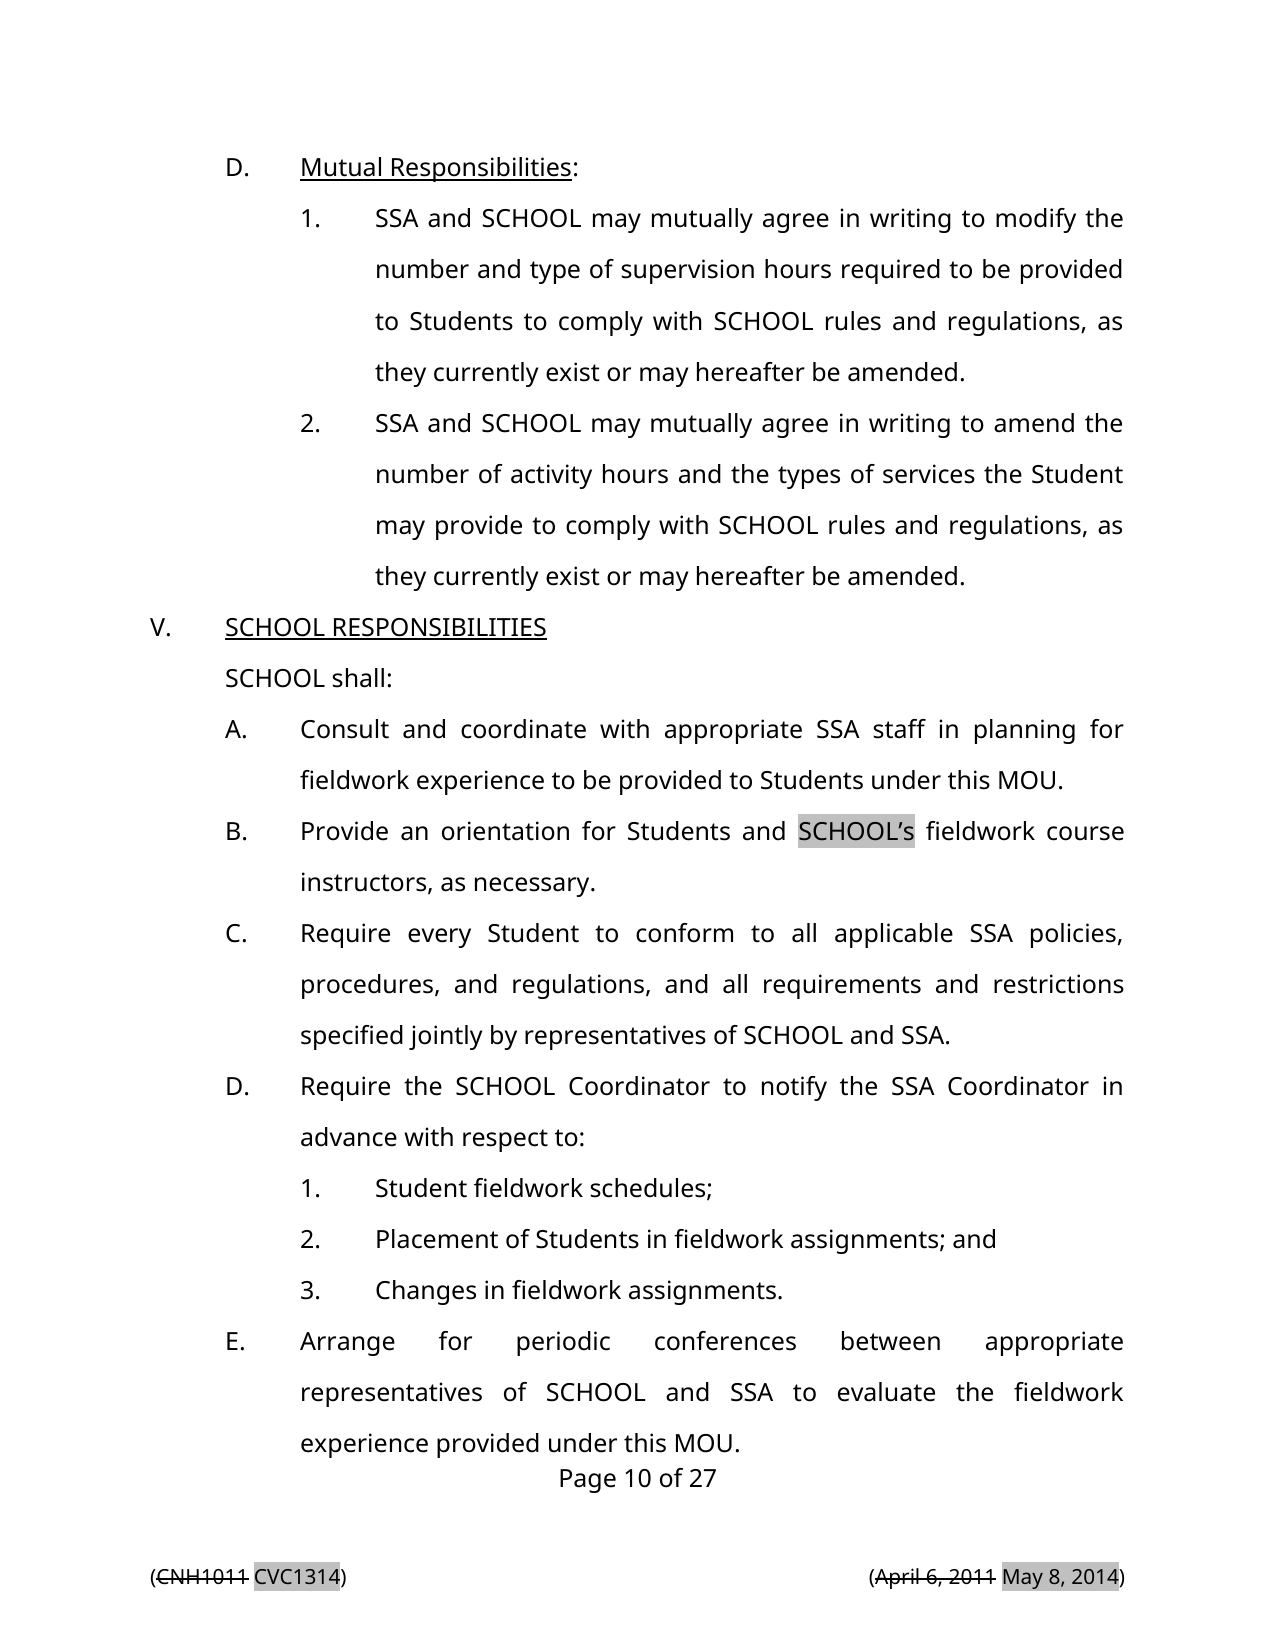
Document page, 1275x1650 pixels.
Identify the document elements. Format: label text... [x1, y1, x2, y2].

subtitle Placement of Students in fieldwork assignments; and [300, 1222, 1125, 1256]
subtitle SSA and SCHOOL may mutually agree in writing to modify the number and type of supervision hours required to be provided to Students to comply with SCHOOL rules and regulations, as they currently exist or may hereafter be amended. [300, 201, 1125, 388]
subtitle Require every Student to conform to all applicable SSA policies, procedures, and regulations, and all requirements and restrictions specified jointly by representatives of SCHOOL and SSA. [225, 916, 1125, 1052]
subtitle Changes in fieldwork assignments. [300, 1273, 1125, 1307]
subtitle Provide an orientation for Students and SCHOOL’s fieldwork course instructors, as necessary. [225, 813, 1125, 899]
subtitle Require the SCHOOL Coordinator to notify the SSA Coordinator in advance with respect to: [225, 1069, 1125, 1154]
subtitle Arrange for periodic conferences between appropriate representatives of SCHOOL and SSA to evaluate the fieldwork experience provided under this MOU. [225, 1324, 1125, 1460]
subtitle SSA and SCHOOL may mutually agree in writing to amend the number of activity hours and the types of services the Student may provide to comply with SCHOOL rules and regulations, as they currently exist or may hereafter be amended. [300, 405, 1125, 592]
subtitle Consult and coordinate with appropriate SSA staff in planning for fieldwork experience to be provided to Students under this MOU. [225, 711, 1125, 797]
subtitle Mutual Responsibilities: [225, 150, 1125, 184]
subtitle SCHOOL RESPONSIBILITIES [150, 609, 1125, 643]
subtitle Student fieldwork schedules; [300, 1171, 1125, 1205]
text SCHOOL shall: [225, 660, 1125, 694]
